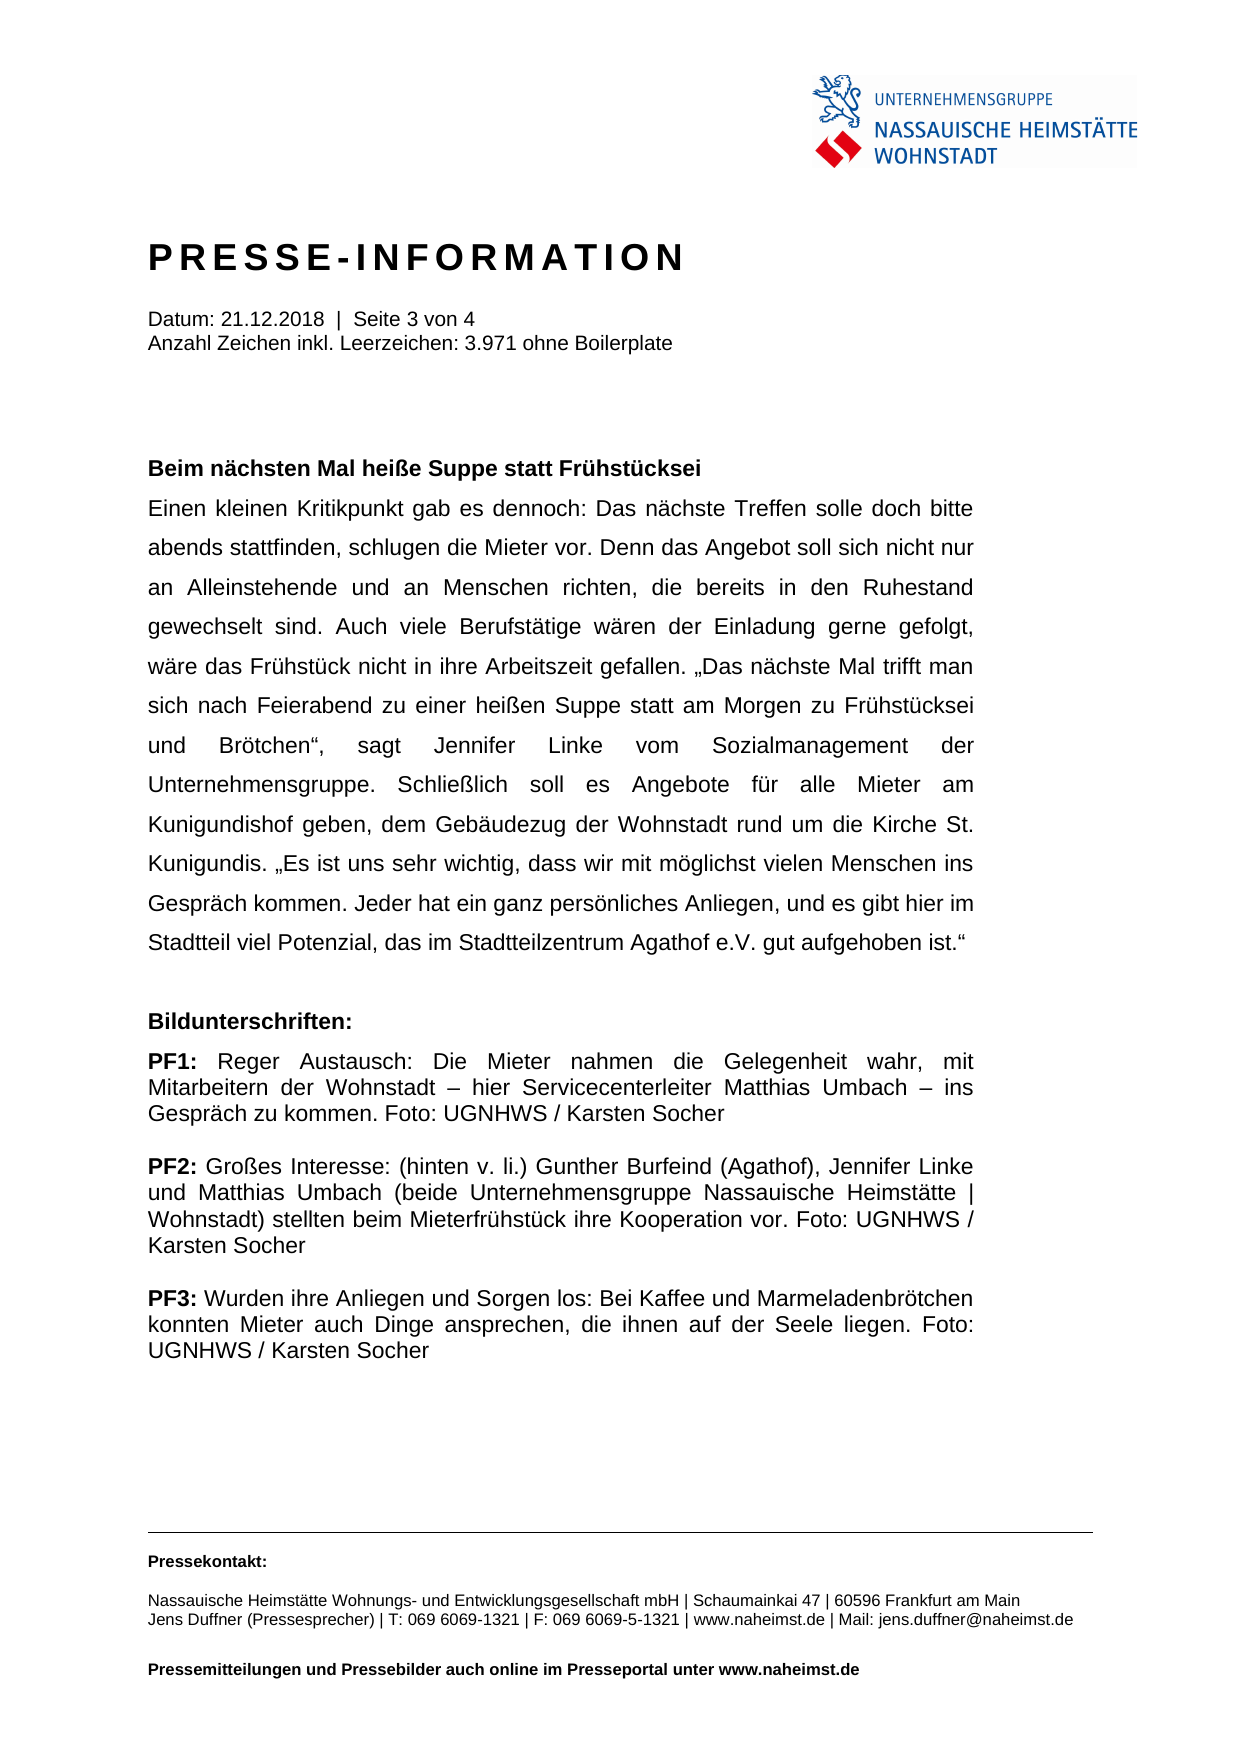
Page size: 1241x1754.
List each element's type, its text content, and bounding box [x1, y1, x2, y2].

picture [812, 75, 1138, 168]
text Beim nächsten Mal heiße Suppe statt Frühstücksei [148, 455, 974, 482]
text PF1: Reger Austausch: Die Mieter nahmen die Gelegenheit wahr, mit Mitarbeitern der Wohnstadt – hier Servicecenterleiter Matthias Umbach – ins Gespräch zu kommen. Foto: UGNHWS / Karsten Socher [148, 1048, 974, 1127]
text Bildunterschriften: [148, 1008, 974, 1034]
text PF2: Großes Interesse: (hinten v. li.) Gunther Burfeind (Agathof), Jennifer Linke und Matthias Umbach (beide Unternehmensgruppe Nassauische Heimstätte | Wohnstadt) stellten beim Mieterfrühstück ihre Kooperation vor. Foto: UGNHWS / Karsten Socher [148, 1153, 974, 1258]
text Einen kleinen Kritikpunkt gab es dennoch: Das nächste Treffen solle doch bitte abends stattfinden, schlugen die Mieter vor. Denn das Angebot soll sich nicht nur an Alleinstehende und an Menschen richten, die bereits in den Ruhestand gewechselt sind. Auch viele Berufstätige wären der Einladung gerne gefolgt, wäre das Frühstück nicht in ihre Arbeitszeit gefallen. „Das nächste Mal trifft man sich nach Feierabend zu einer heißen Suppe statt am Morgen zu Frühstücksei und Brötchen“, sagt Jennifer Linke vom Sozialmanagement der Unternehmensgruppe. Schließlich soll es Angebote für alle Mieter am Kunigundishof geben, dem Gebäudezug der Wohnstadt rund um die Kirche St. Kunigundis. „Es ist uns sehr wichtig, dass wir mit möglichst vielen Menschen ins Gespräch kommen. Jeder hat ein ganz persönliches Anliegen, und es gibt hier im Stadtteil viel Potenzial, das im Stadtteilzentrum Agathof e.V. gut aufgehoben ist.“ [148, 495, 974, 956]
text PF3: Wurden ihre Anliegen und Sorgen los: Bei Kaffee und Marmeladenbrötchen konnten Mieter auch Dinge ansprechen, die ihnen auf der Seele liegen. Foto: UGNHWS / Karsten Socher [148, 1285, 974, 1364]
